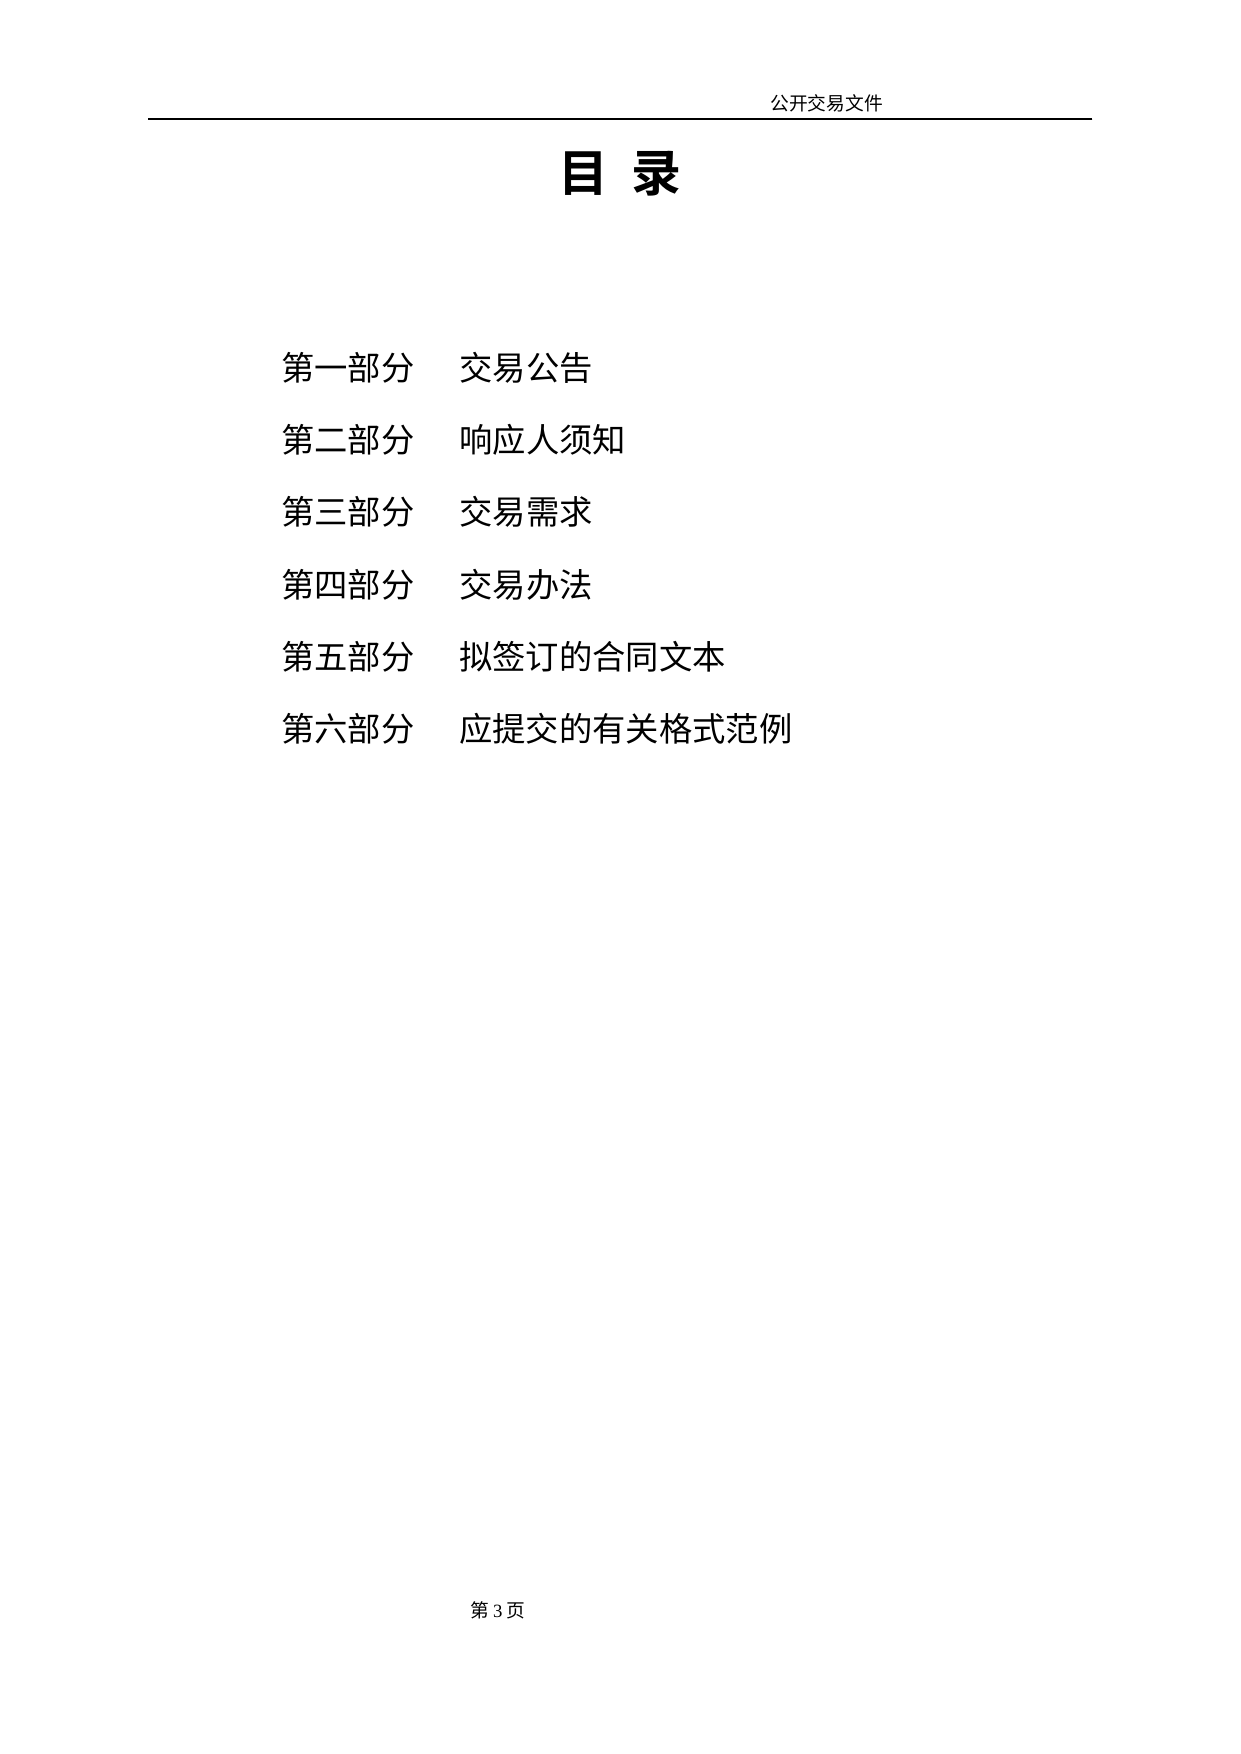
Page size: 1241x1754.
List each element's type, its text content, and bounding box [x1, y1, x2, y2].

text 第六部分 应提交的有关格式范例 [148, 703, 1092, 751]
text 第一部分 交易公告 [148, 342, 1092, 390]
text 第五部分 拟签订的合同文本 [148, 631, 1092, 679]
text 第三部分 交易需求 [148, 486, 1092, 534]
text 第二部分 响应人须知 [148, 414, 1092, 462]
text 目 录 [148, 133, 1092, 205]
text 第四部分 交易办法 [148, 558, 1092, 607]
